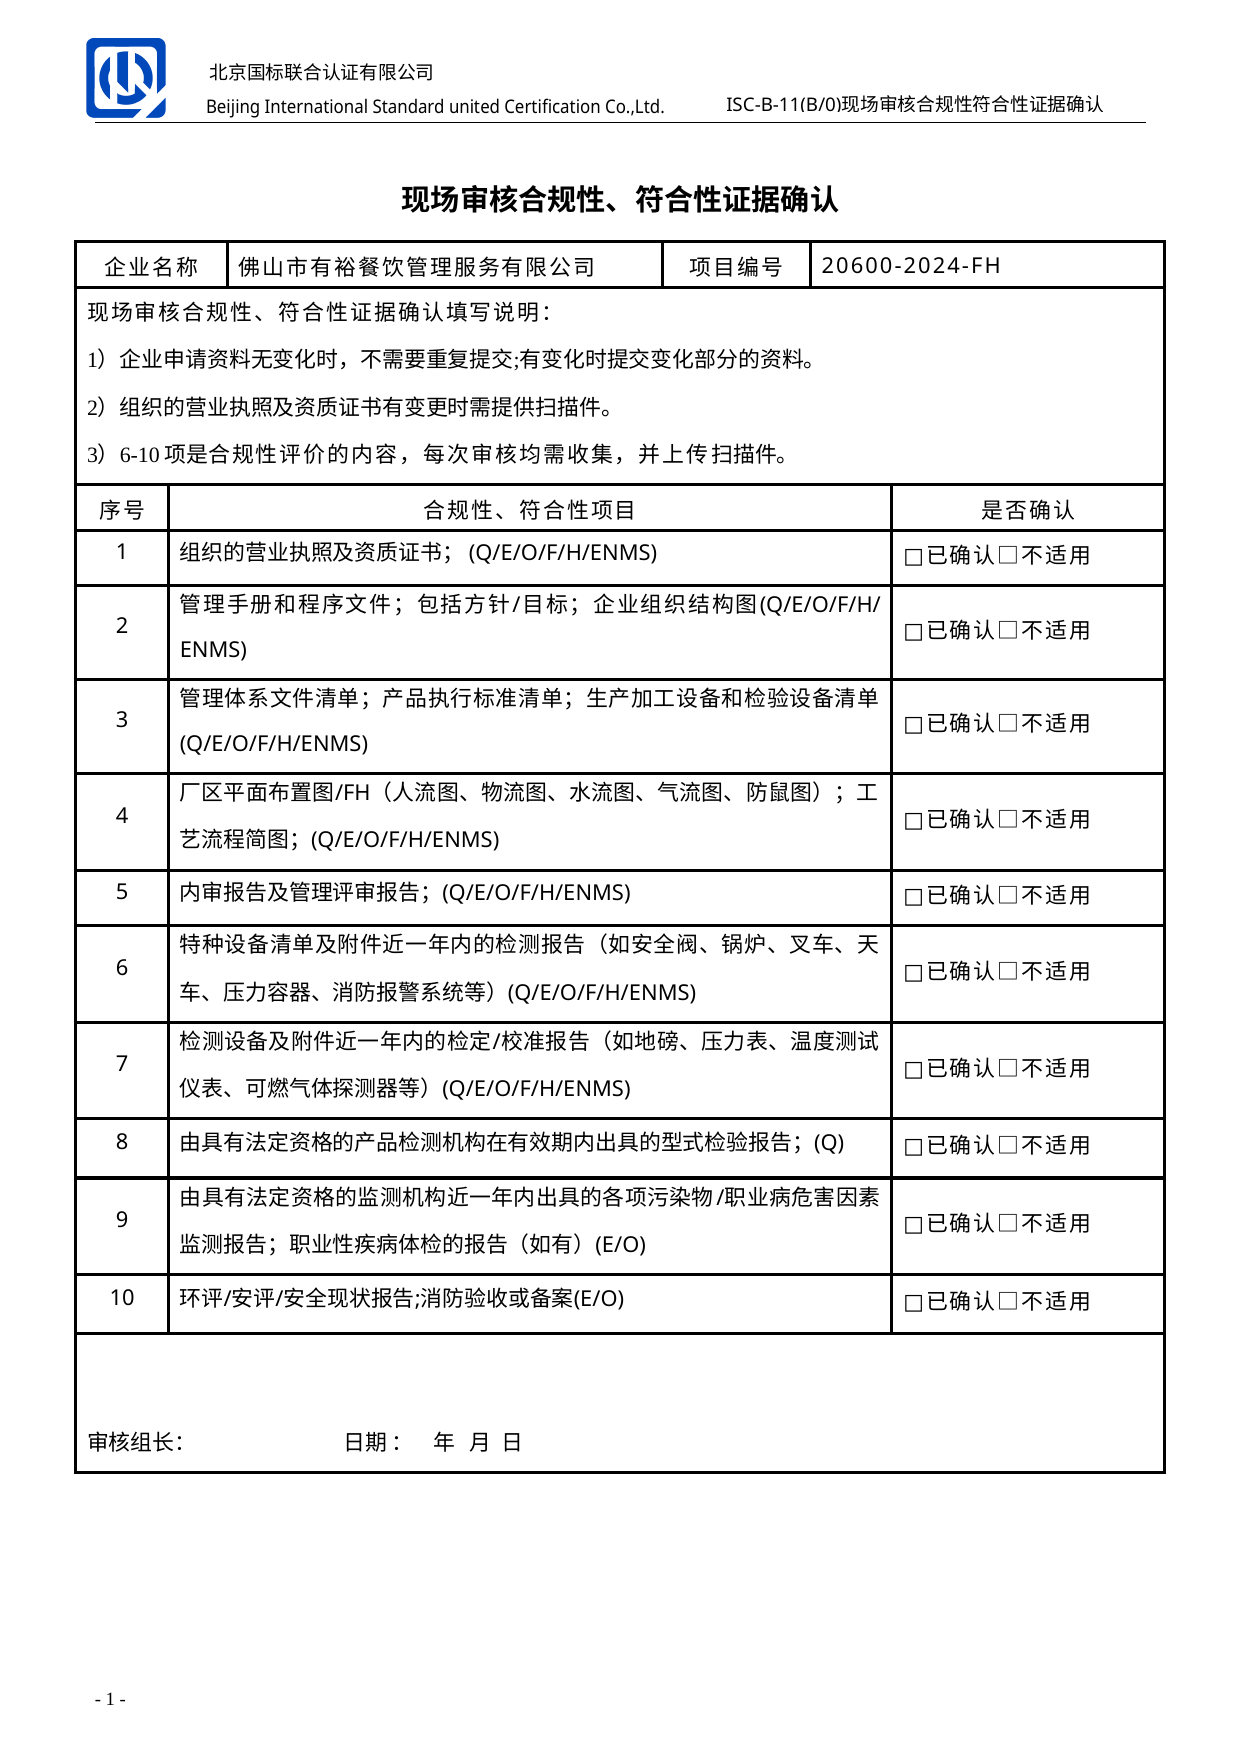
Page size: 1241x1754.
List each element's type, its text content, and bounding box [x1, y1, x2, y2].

table_header 20600-2024-FH [812, 243, 1163, 286]
table_cell 是否确认 [893, 486, 1163, 529]
table_cell □已确认□不适用 [893, 1180, 1163, 1273]
table_cell 内审报告及管理评审报告；(Q/E/O/F/H/ENMS) [170, 872, 890, 924]
table_header 项目编号 [664, 243, 809, 286]
table_cell 7 [77, 1024, 167, 1117]
table_cell 10 [77, 1276, 167, 1332]
table_cell □已确认□不适用 [893, 1276, 1163, 1332]
table_cell 厂区平面布置图/FH（人流图、物流图、水流图、气流图、防鼠图）；工艺流程简图；(Q/E/O/F/H/ENMS) [170, 775, 890, 868]
picture [86, 38, 166, 118]
table_cell 由具有法定资格的产品检测机构在有效期内出具的型式检验报告；(Q) [170, 1120, 890, 1176]
table_cell 1 [77, 532, 167, 584]
table_header 佛山市有裕餐饮管理服务有限公司 [229, 243, 661, 286]
table_cell 由具有法定资格的监测机构近一年内出具的各项污染物/职业病危害因素监测报告；职业性疾病体检的报告（如有）(E/O) [170, 1180, 890, 1273]
table_cell 8 [77, 1120, 167, 1176]
table_cell □已确认□不适用 [893, 532, 1163, 584]
table_cell 6 [77, 927, 167, 1021]
table_cell 环评/安评/安全现状报告;消防验收或备案(E/O) [170, 1276, 890, 1332]
table_cell 9 [77, 1180, 167, 1273]
table_cell □已确认□不适用 [893, 872, 1163, 924]
table_cell □已确认□不适用 [893, 775, 1163, 868]
table_cell 序号 [77, 486, 167, 529]
table_cell □已确认□不适用 [893, 1024, 1163, 1117]
table_cell 合规性、符合性项目 [170, 486, 890, 529]
table_cell 组织的营业执照及资质证书； (Q/E/O/F/H/ENMS) [170, 532, 890, 584]
table_cell 4 [77, 775, 167, 868]
text 现场审核合规性、符合性证据确认 [94, 177, 1146, 219]
table_cell 管理手册和程序文件；包括方针/目标；企业组织结构图(Q/E/O/F/H/ENMS) [170, 587, 890, 678]
table_cell □已确认□不适用 [893, 1120, 1163, 1176]
table_cell 管理体系文件清单；产品执行标准清单；生产加工设备和检验设备清单(Q/E/O/F/H/ENMS) [170, 681, 890, 772]
table_cell 审核组长： 日期 ： 年 月 日 [77, 1335, 1163, 1471]
table_cell 2 [77, 587, 167, 678]
table_cell 现场审核合规性、符合性证据确认填写说明： 1）企业申请资料无变化时，不需要重复提交;有变化时提交变化部分的资料。 2）组织的营业执照及资质证书有变更时需提供扫描件。 3）6-10项是合规性评价的内容，每次审核均需收集，并上传扫描件。 [77, 289, 1163, 483]
table_header 企业名称 [77, 243, 226, 286]
table_cell 特种设备清单及附件近一年内的检测报告（如安全阀、锅炉、叉车、天车、压力容器、消防报警系统等）(Q/E/O/F/H/ENMS) [170, 927, 890, 1021]
table_cell 3 [77, 681, 167, 772]
table_cell 检测设备及附件近一年内的检定/校准报告（如地磅、压力表、温度测试仪表、可燃气体探测器等）(Q/E/O/F/H/ENMS) [170, 1024, 890, 1117]
table_cell 5 [77, 872, 167, 924]
table_cell □已确认□不适用 [893, 927, 1163, 1021]
table_cell □已确认□不适用 [893, 681, 1163, 772]
table_cell □已确认□不适用 [893, 587, 1163, 678]
